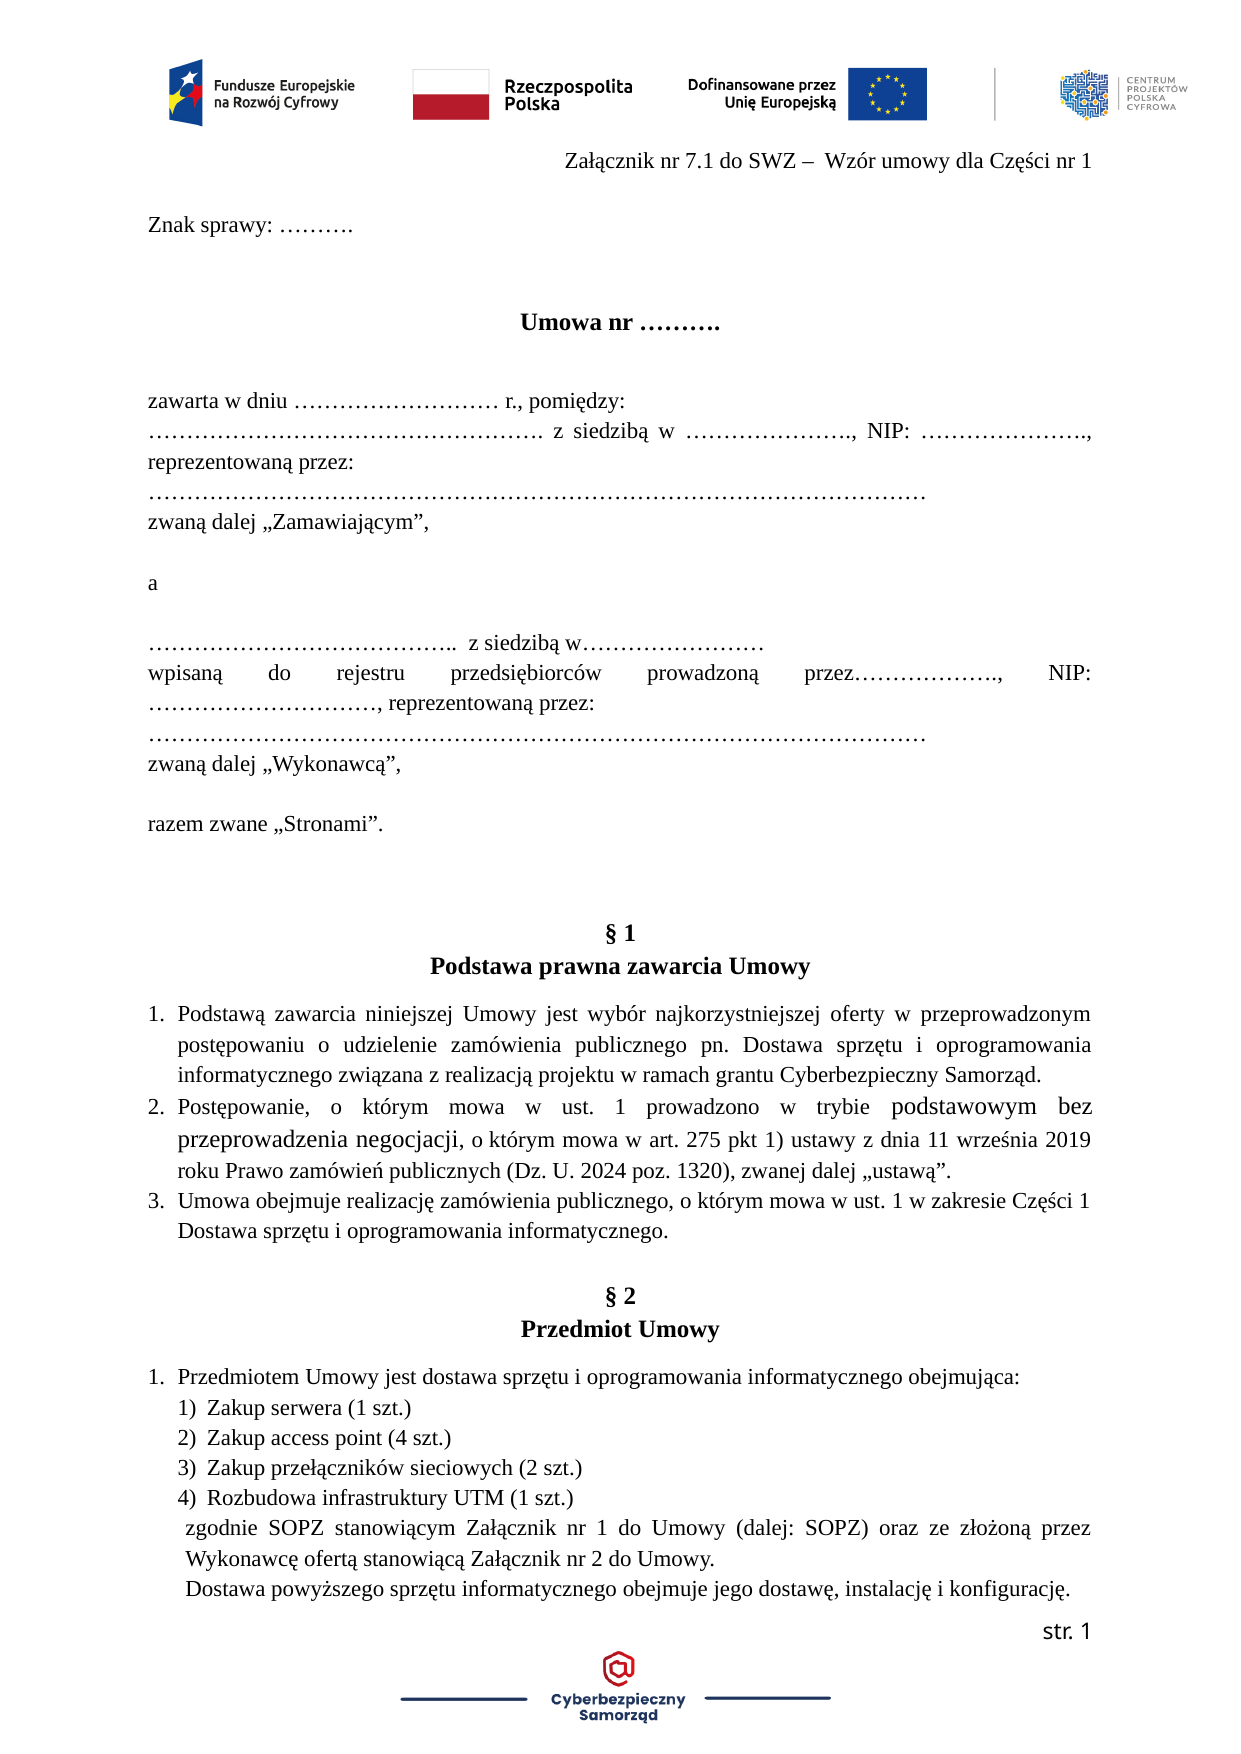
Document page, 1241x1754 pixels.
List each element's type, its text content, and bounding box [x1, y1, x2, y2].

picture [147, 36, 1221, 148]
text ………………………………….. z siedzibą w…………………… [148, 629, 1093, 655]
text zwaną dalej „Zamawiającym”, [148, 508, 1093, 534]
subtitle § 2 [148, 1281, 1093, 1309]
list Podstawą zawarcia niniejszej Umowy jest wybór najkorzystniejszej oferty w przeprowadzonym postępowaniu o udzielenie zamówienia publicznego pn. Dostawa sprzętu i oprogramowania informatycznego związana z realizacją projektu w ramach grantu Cyberbezpieczny Samorząd. [148, 1001, 1093, 1087]
list Zakup serwera (1 szt.) [177, 1394, 1093, 1420]
list Postępowanie, o którym mowa w ust. 1 prowadzono w trybie podstawowym bez przeprowadzenia negocjacji, o którym mowa w art. 275 pkt 1) ustawy z dnia 11 września 2019 roku Prawo zamówień publicznych (Dz. U. 2024 poz. 1320), zwanej dalej „ustawą”. [148, 1091, 1093, 1183]
text ………………………………………………………………………………………… [148, 719, 1093, 746]
text ………………………………………………………………………………………… [148, 478, 1093, 504]
subtitle Umowa nr ………. [148, 307, 1093, 336]
picture [386, 1646, 854, 1730]
list zgodnie SOPZ stanowiącym Załącznik nr 1 do Umowy (dalej: SOPZ) oraz ze złożoną przez Wykonawcę ofertą stanowiącą Załącznik nr 2 do Umowy. [185, 1514, 1093, 1571]
text zawarta w dniu ……………………… r., pomiędzy: [148, 387, 1093, 414]
list Przedmiotem Umowy jest dostawa sprzętu i oprogramowania informatycznego obejmująca: [148, 1363, 1093, 1390]
list Umowa obejmuje realizację zamówienia publicznego, o którym mowa w ust. 1 w zakresie Części 1 Dostawa sprzętu i oprogramowania informatycznego. [148, 1187, 1093, 1243]
text razem zwane „Stronami”. [148, 810, 1093, 837]
text wpisaną do rejestru przedsiębiorców prowadzoną przez………………., NIP: …………………………, reprezentowaną przez: [148, 659, 1093, 716]
text a [148, 568, 1093, 595]
text zwaną dalej „Wykonawcą”, [148, 750, 1093, 776]
text Załącznik nr 7.1 do SWZ – Wzór umowy dla Części nr 1 [148, 148, 1093, 174]
list Zakup access point (4 szt.) [177, 1424, 1093, 1450]
subtitle Przedmiot Umowy [148, 1314, 1093, 1342]
text ……………………………………………. z siedzibą w …………………., NIP: …………………., reprezentowaną przez: [148, 417, 1093, 474]
list Rozbudowa infrastruktury UTM (1 szt.) [177, 1484, 1093, 1511]
list Dostawa powyższego sprzętu informatycznego obejmuje jego dostawę, instalację i konfigurację. [185, 1575, 1093, 1601]
text Znak sprawy: ………. [148, 211, 1093, 237]
subtitle § 1 Podstawa prawna zawarcia Umowy [148, 918, 1093, 979]
list Zakup przełączników sieciowych (2 szt.) [177, 1454, 1093, 1480]
